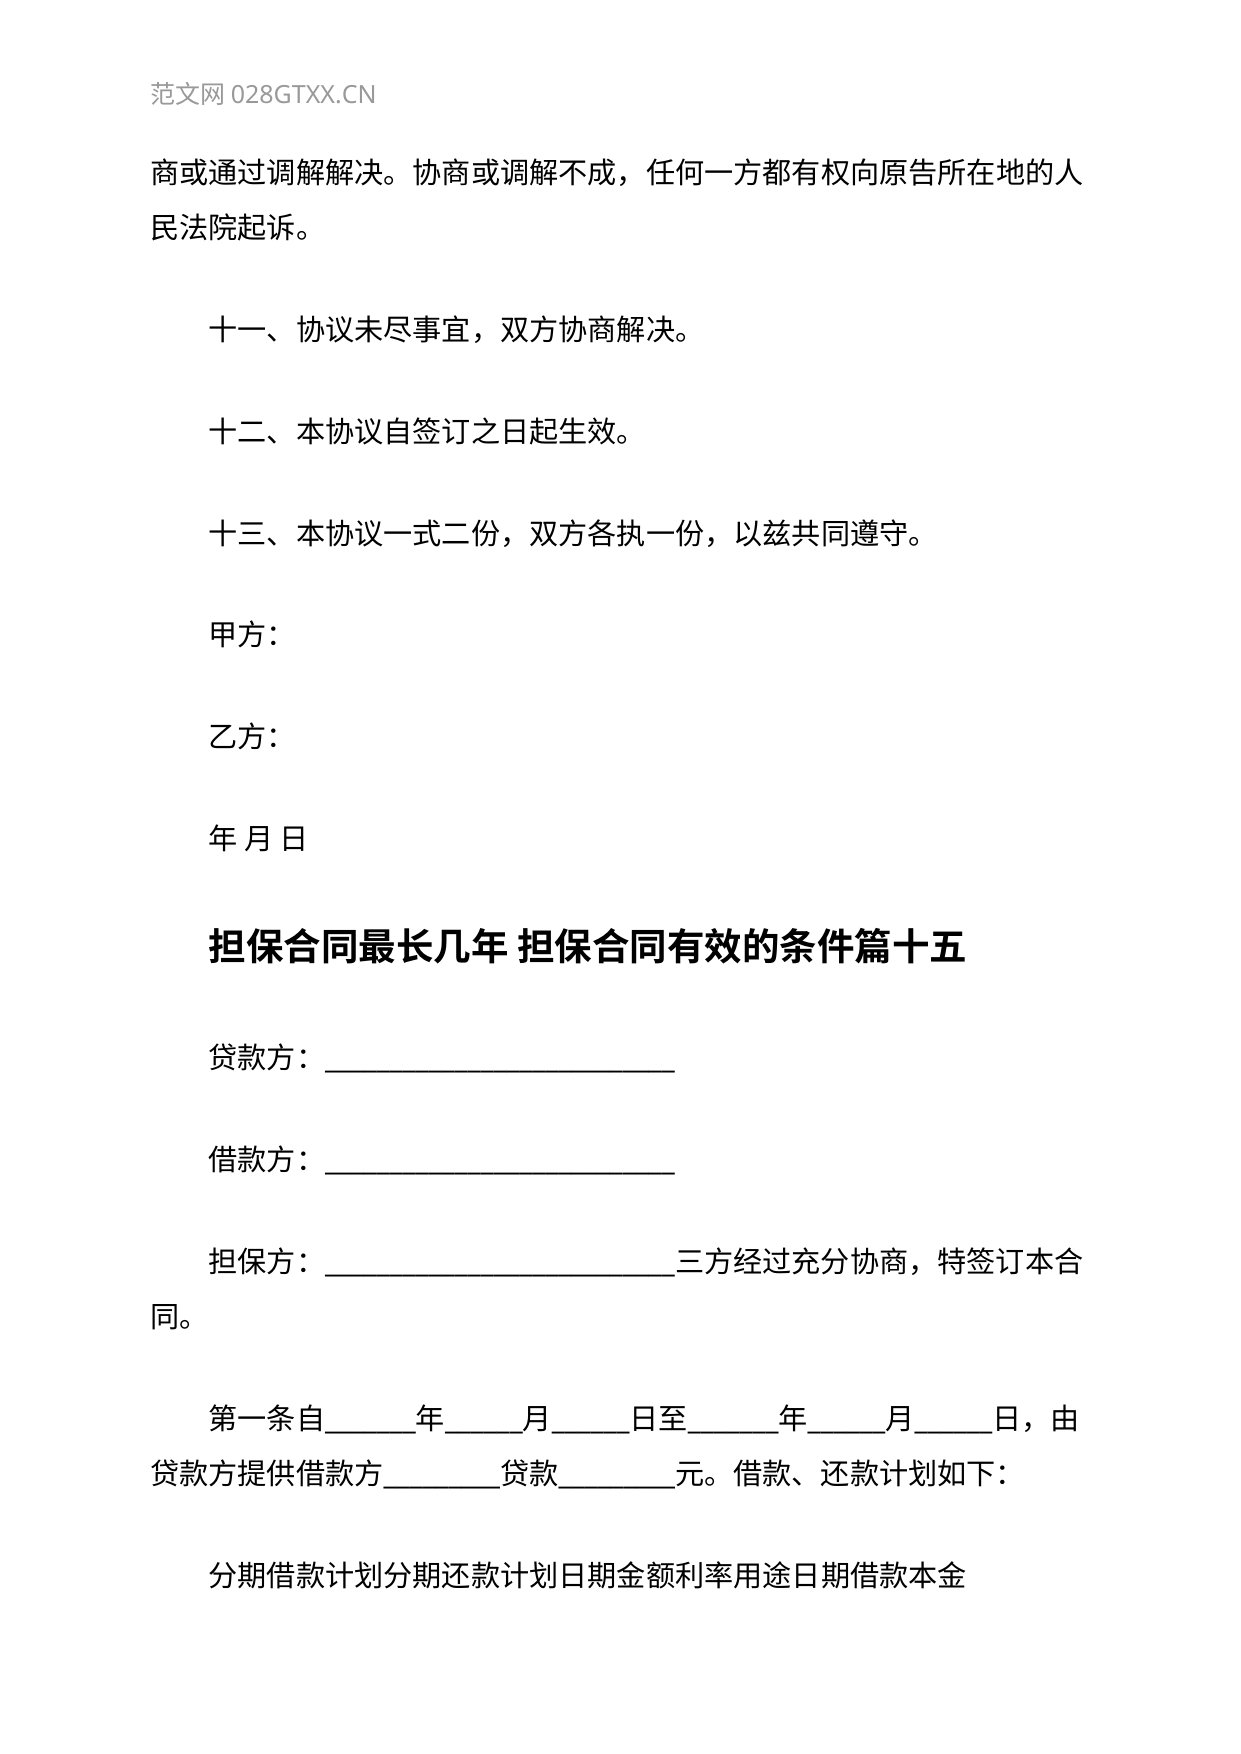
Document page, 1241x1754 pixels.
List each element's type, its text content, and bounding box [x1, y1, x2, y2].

text 十三、本协议一式二份，双方各执一份，以兹共同遵守。 [150, 510, 1090, 552]
text 担保合同最长几年 担保合同有效的条件篇十五 [150, 917, 1090, 972]
text 借款方：___________________________ [150, 1137, 1090, 1179]
text 贷款方：___________________________ [150, 1035, 1090, 1077]
text 十二、本协议自签订之日起生效。 [150, 408, 1090, 451]
text 分期借款计划分期还款计划日期金额利率用途日期借款本金 [150, 1552, 1090, 1595]
text 第一条自_______年______月______日至_______年______月______日，由贷款方提供借款方_________贷款_________元。借款、还款计划如下： [150, 1395, 1090, 1493]
text 甲方： [150, 612, 1090, 654]
text 担保方：___________________________三方经过充分协商，特签订本合同。 [150, 1239, 1090, 1336]
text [150, 150, 1090, 247]
text 十一、协议未尽事宜，双方协商解决。 [150, 307, 1090, 349]
text 乙方： [150, 714, 1090, 756]
text 年 月 日 [150, 816, 1090, 858]
